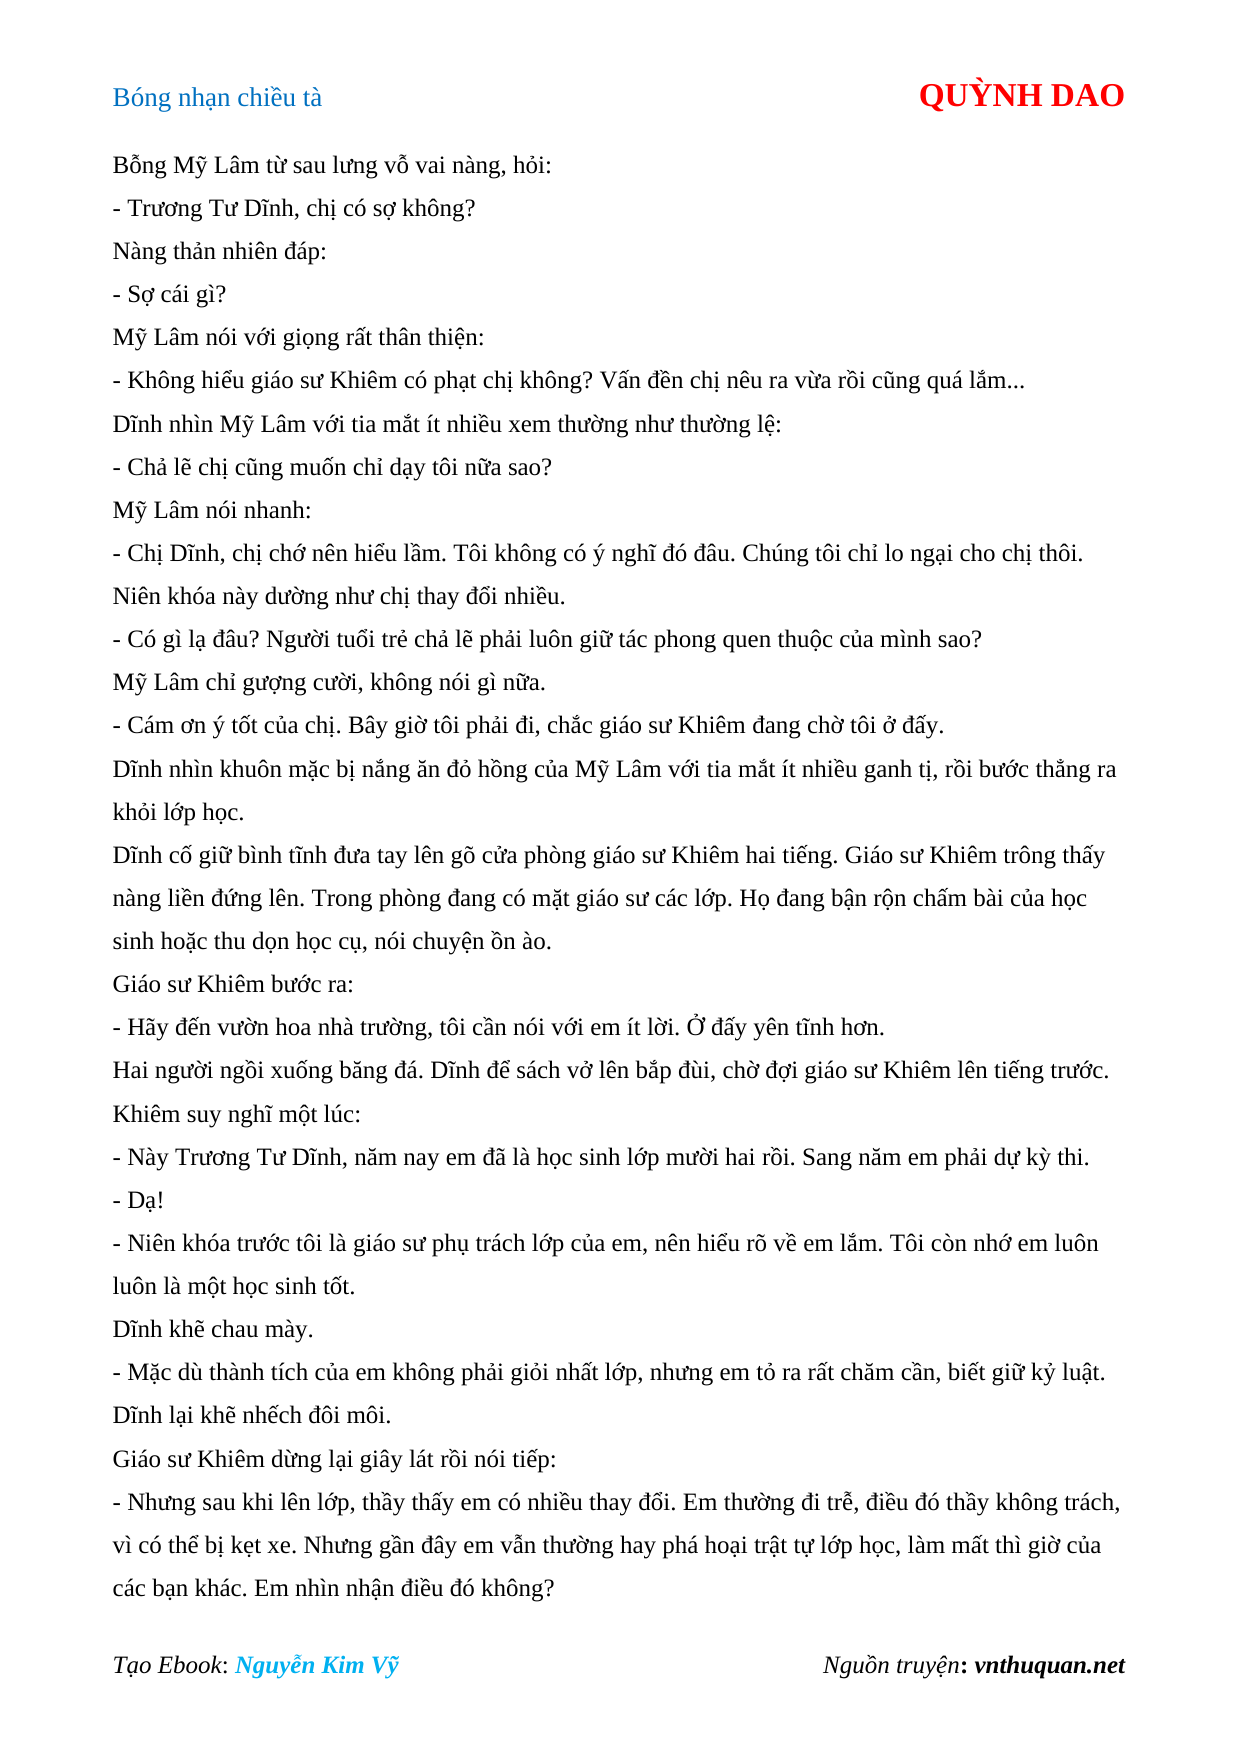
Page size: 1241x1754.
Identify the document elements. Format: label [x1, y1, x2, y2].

text [112, 150, 1128, 1602]
